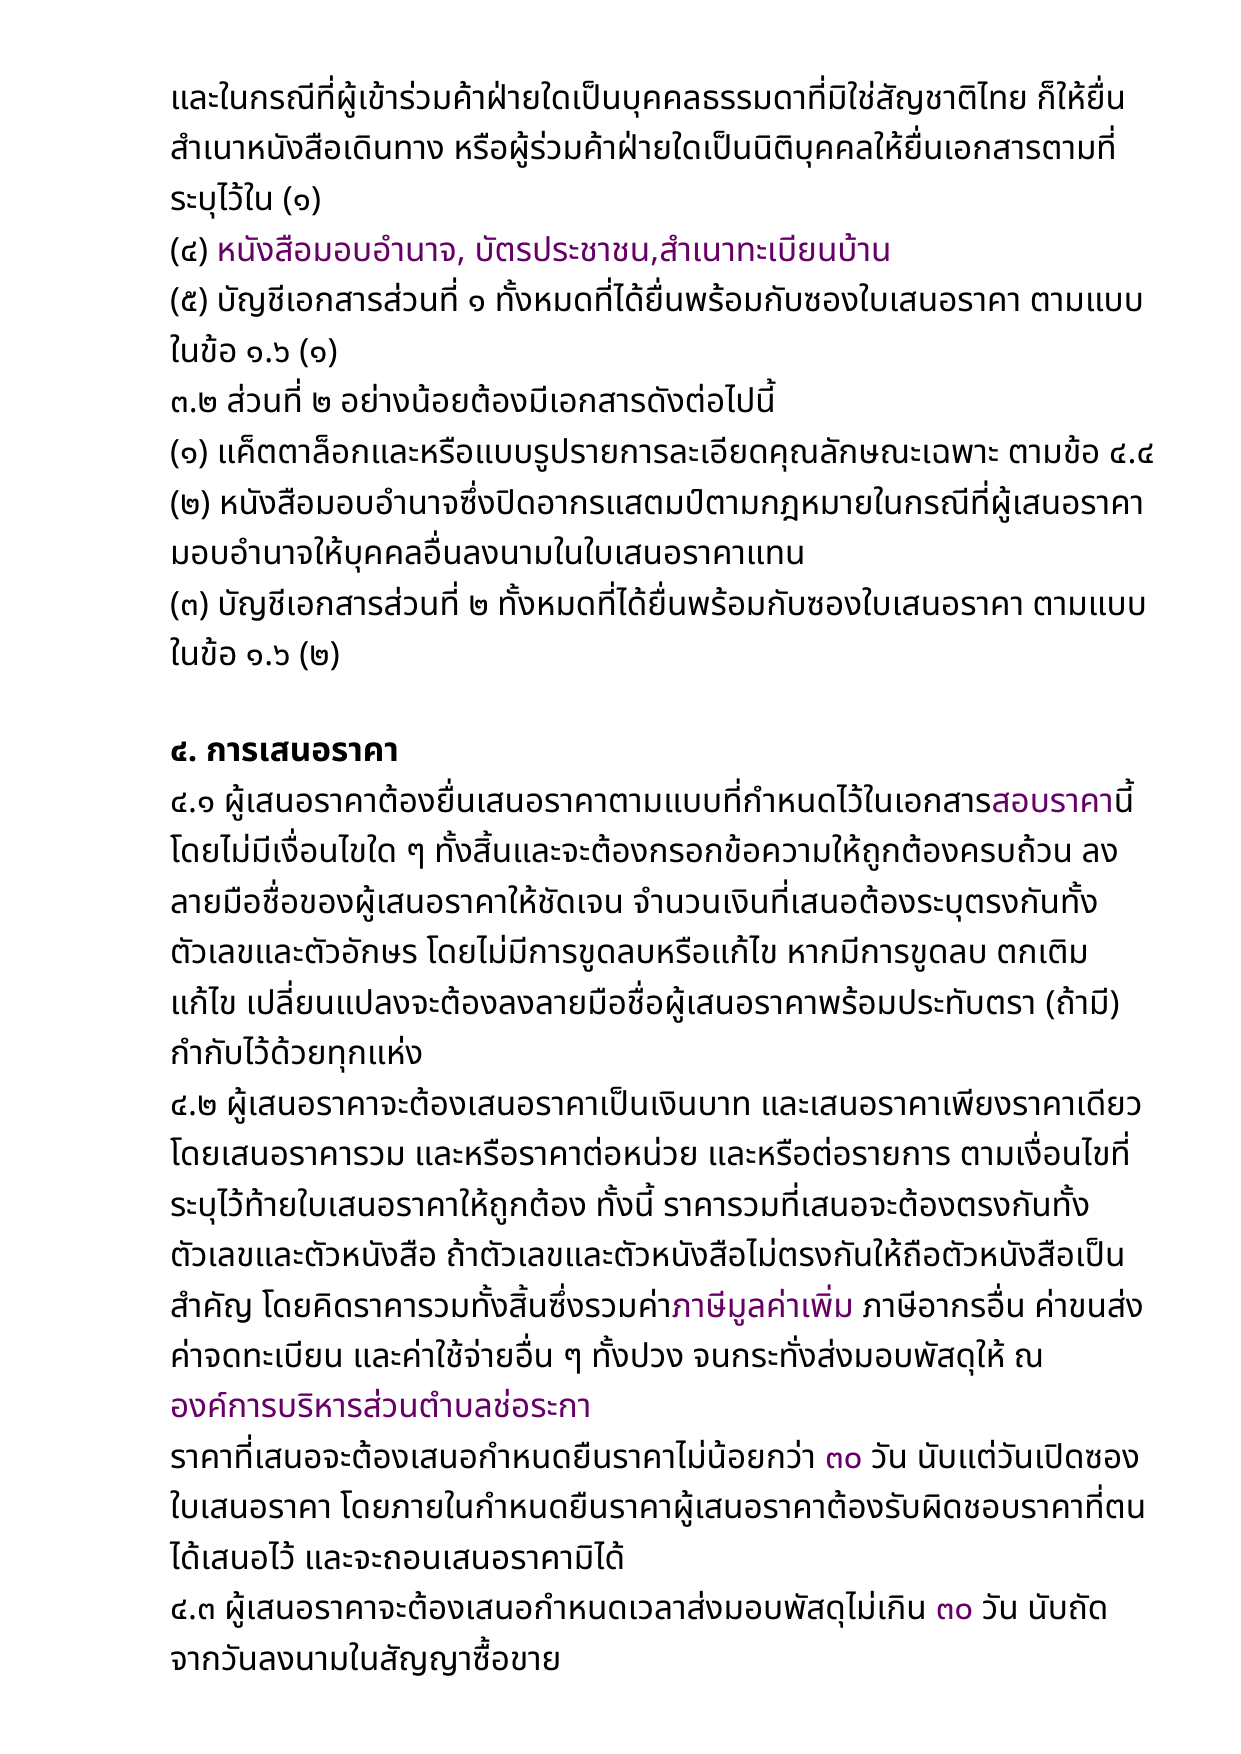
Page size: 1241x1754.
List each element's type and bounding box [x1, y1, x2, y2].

table_header [170, 74, 1159, 1685]
